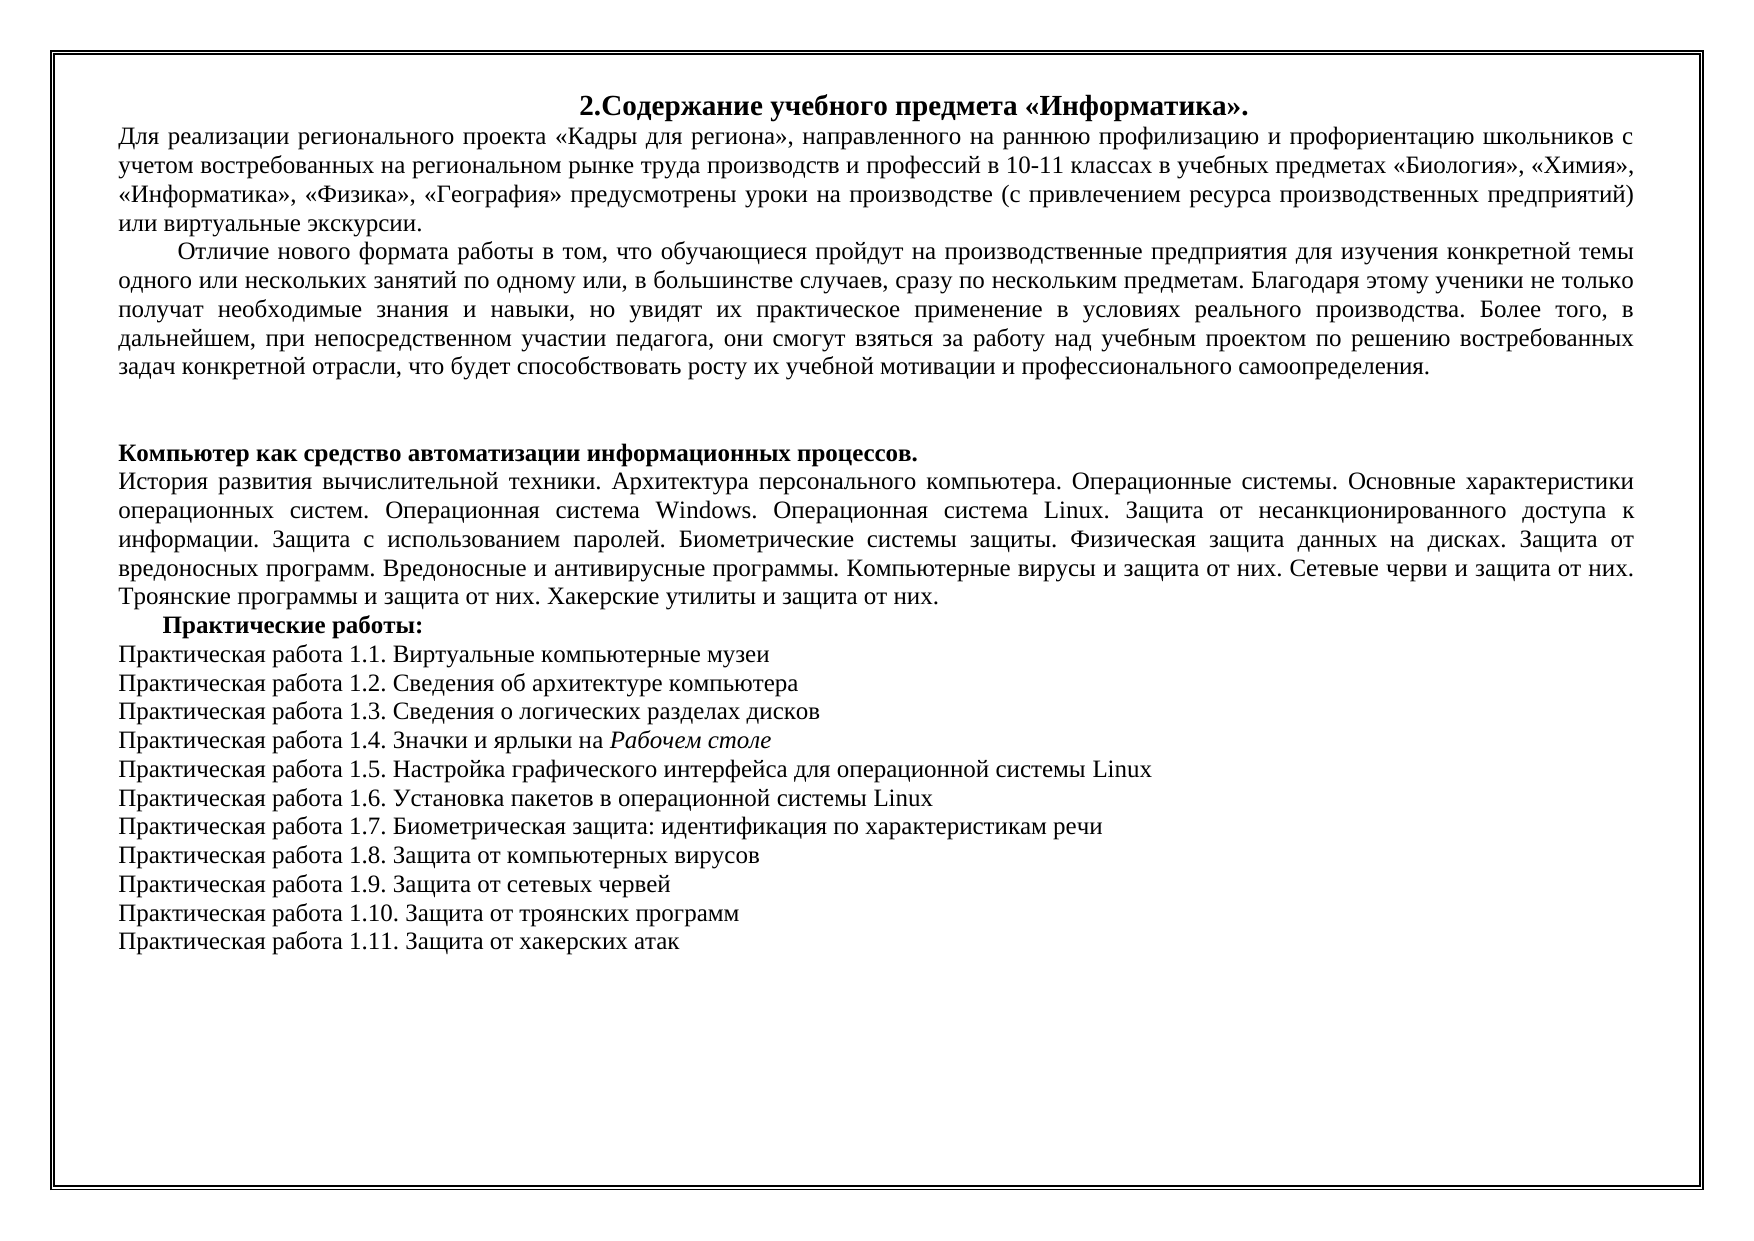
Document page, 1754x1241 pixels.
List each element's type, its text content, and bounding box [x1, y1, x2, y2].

text Практическая работа 1.9. Защита от сетевых червей [118, 869, 1636, 898]
text Практическая работа 1.6. Установка пакетов в операционной системы Linux [118, 783, 1636, 811]
text Практическая работа 1.8. Защита от компьютерных вирусов [118, 840, 1636, 869]
text Практическая работа 1.10. Защита от троянских программ [118, 898, 1636, 926]
text Практические работы: [118, 610, 1636, 639]
text Практическая работа 1.11. Защита от хакерских атак [118, 926, 1636, 955]
text История развития вычислительной техники. Архитектура персонального компьютера. Операционные системы. Основные характеристики операционных систем. Операционная система Windows. Операционная система Linux. Защита от несанкционированного доступа к информации. Защита с использованием паролей. Биометрические системы защиты. Физическая защита данных на дисках. Защита от вредоносных программ. Вредоносные и антивирусные программы. Компьютерные вирусы и защита от них. Сетевые черви и защита от них. Троянские программы и защита от них. Хакерские утилиты и защита от них. [118, 466, 1636, 610]
text 2.Содержание учебного предмета «Информатика». [118, 88, 1636, 121]
text Практическая работа 1.4. Значки и ярлыки на Рабочем столе [118, 725, 1636, 754]
text Практическая работа 1.7. Биометрическая защита: идентификация по характеристикам речи [118, 811, 1636, 840]
text Компьютер как средство автоматизации информационных процессов. [118, 438, 1636, 466]
text Отличие нового формата работы в том, что обучающиеся пройдут на производственные предприятия для изучения конкретной темы одного или нескольких занятий по одному или, в большинстве случаев, сразу по нескольким предметам. Благодаря этому ученики не только получат необходимые знания и навыки, но увидят их практическое применение в условиях реального производства. Более того, в дальнейшем, при непосредственном участии педагога, они смогут взяться за работу над учебным проектом по решению востребованных задач конкретной отрасли, что будет способствовать росту их учебной мотивации и профессионального самоопределения. [118, 236, 1636, 380]
text Для реализации регионального проекта «Кадры для региона», направленного на раннюю профилизацию и профориентацию школьников с учетом востребованных на региональном рынке труда производств и профессий в 10-11 классах в учебных предметах «Биология», «Химия», «Информатика», «Физика», «География» предусмотрены уроки на производстве (с привлечением ресурса производственных предприятий) или виртуальные экскурсии. [118, 121, 1636, 236]
text Практическая работа 1.1. Виртуальные компьютерные музеи [118, 639, 1636, 668]
text Практическая работа 1.5. Настройка графического интерфейса для операционной системы Linux [118, 754, 1636, 783]
text Практическая работа 1.2. Сведения об архитектуре компьютера [118, 668, 1636, 696]
text Практическая работа 1.3. Сведения о логических разделах дисков [118, 696, 1636, 725]
